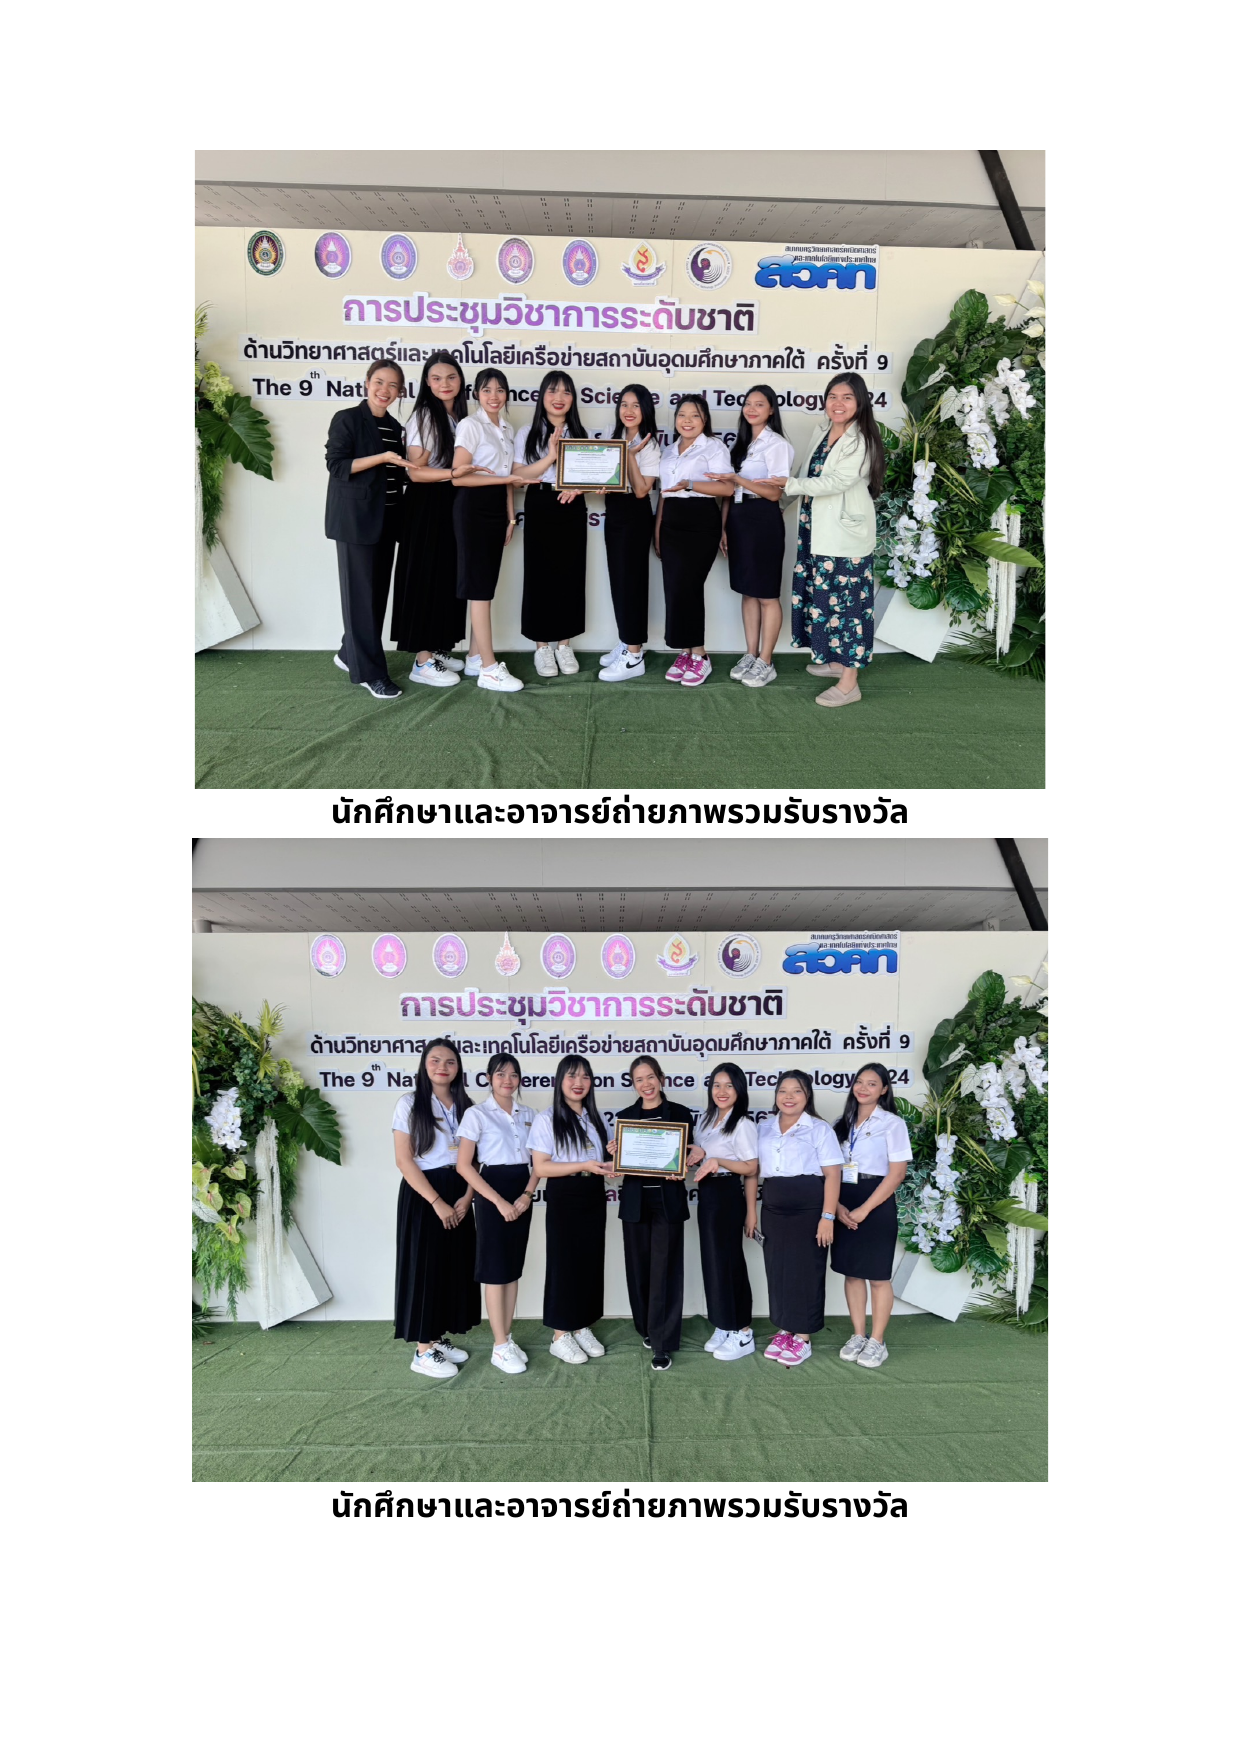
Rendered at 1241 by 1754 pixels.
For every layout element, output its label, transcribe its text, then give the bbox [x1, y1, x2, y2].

picture [192, 838, 1049, 1482]
text นักศึกษาและอาจารย์ถ่ายภาพรวมรับรางวัล [150, 1482, 1090, 1532]
picture [194, 150, 1046, 789]
text นักศึกษาและอาจารย์ถ่ายภาพรวมรับรางวัล [150, 788, 1090, 839]
